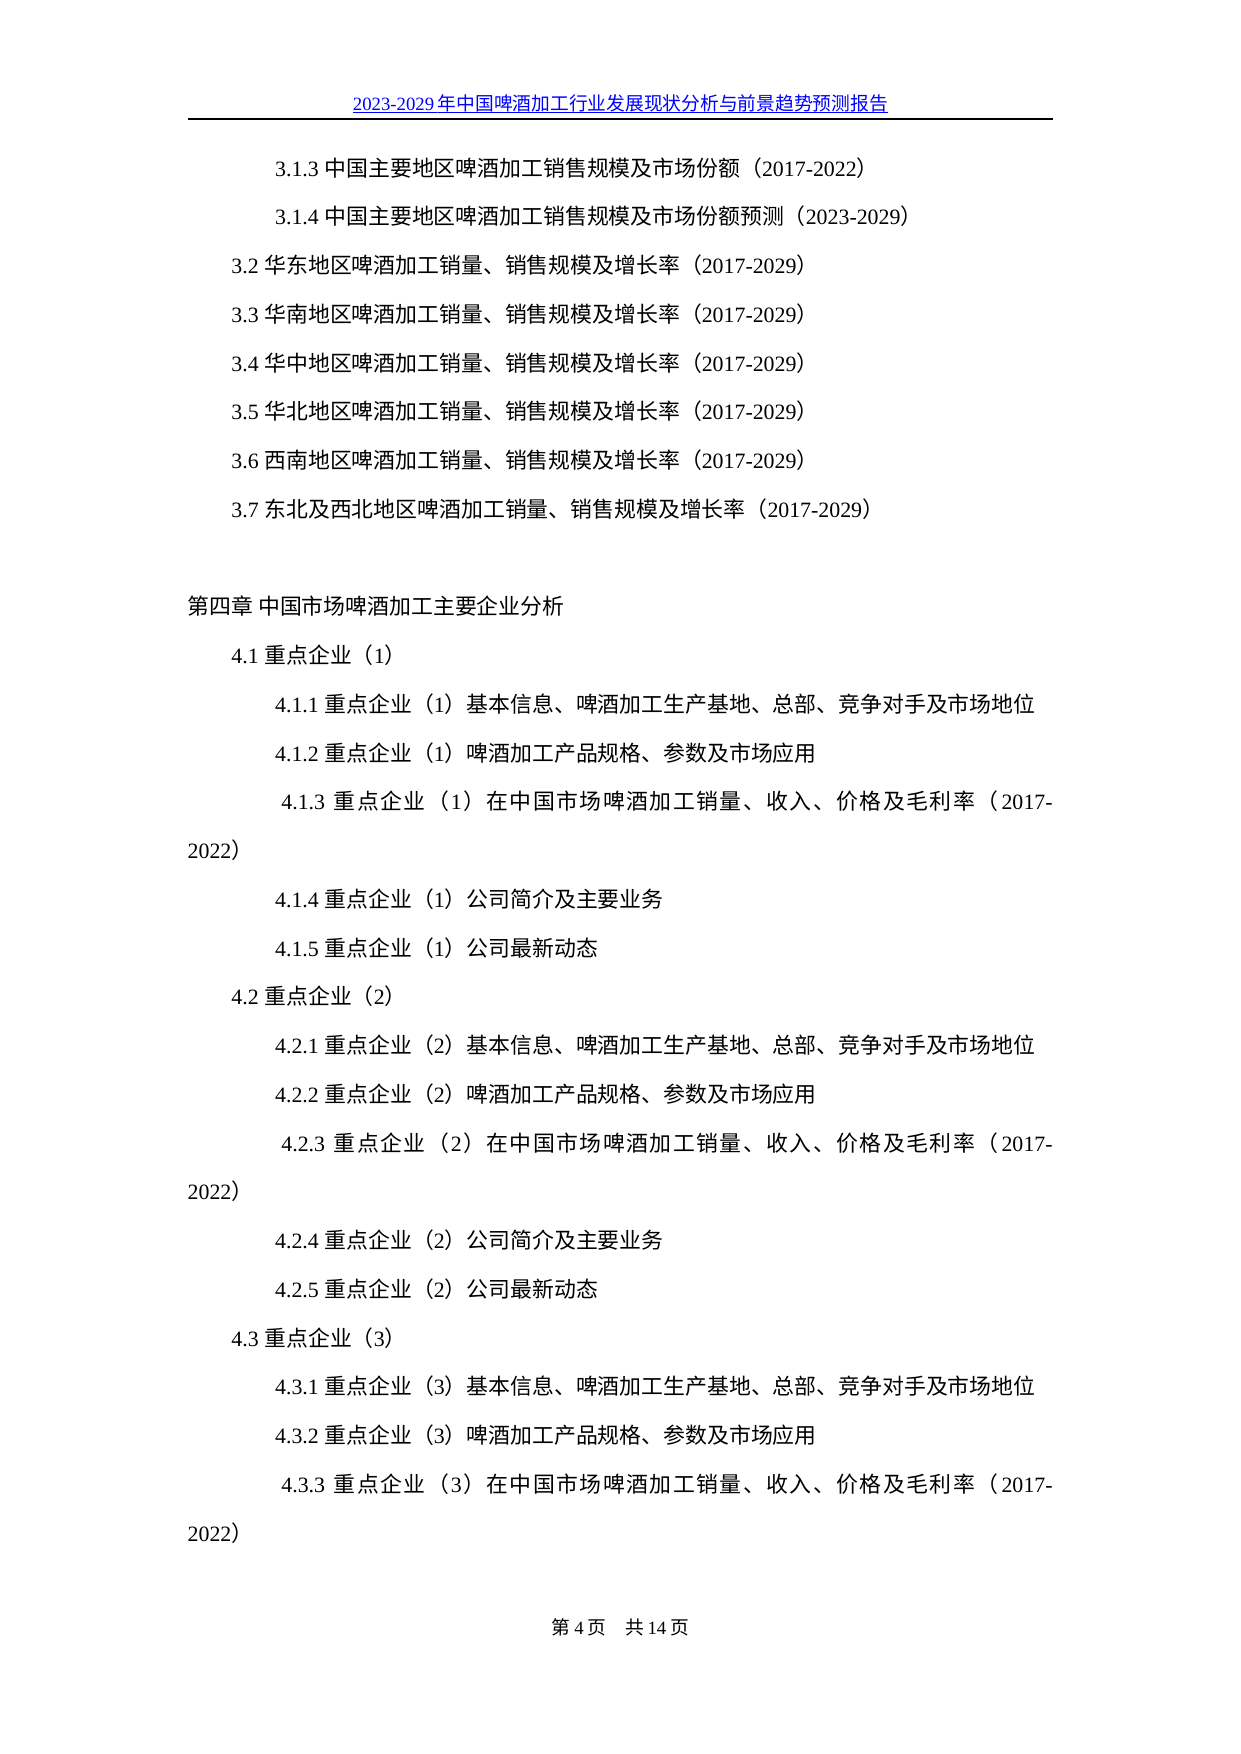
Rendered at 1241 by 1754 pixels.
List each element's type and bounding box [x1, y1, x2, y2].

text [187, 150, 1053, 1548]
